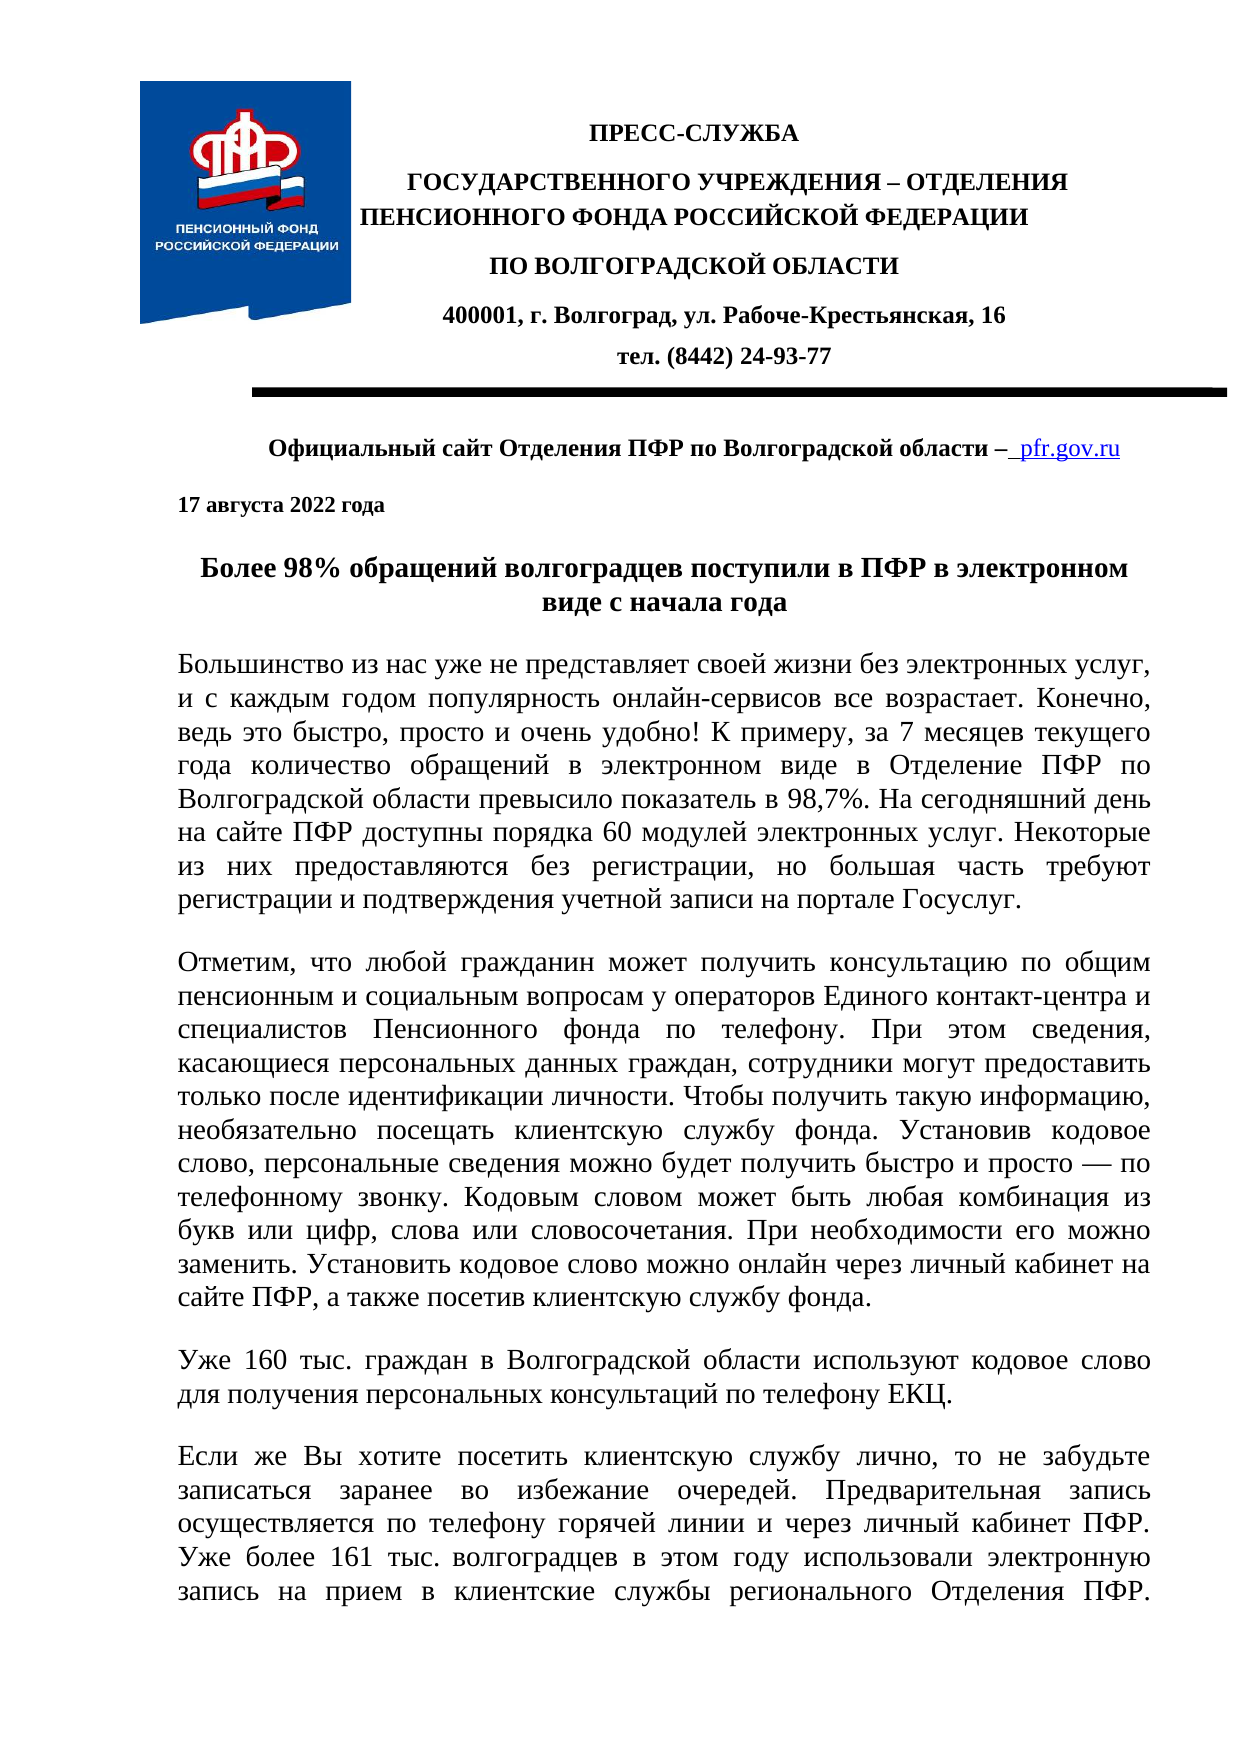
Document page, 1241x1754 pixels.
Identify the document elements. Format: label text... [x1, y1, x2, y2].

text 17 августа 2022 года [177, 491, 1152, 517]
text Уже 160 тыс. граждан в Волгоградской области используют кодовое слово для получения персональных консультаций по телефону ЕКЦ. [177, 1342, 1152, 1409]
text 400001, г. Волгоград, ул. Рабоче-Крестьянская, 16 [236, 300, 1152, 328]
text тел. (8442) 24-93-77 [236, 341, 1152, 370]
text Большинство из нас уже не представляет своей жизни без электронных услуг, и с каждым годом популярность онлайн-сервисов все возрастает. Конечно, ведь это быстро, просто и очень удобно! К примеру, за 7 месяцев текущего года количество обращений в электронном виде в Отделение ПФР по Волгоградской области превысило показатель в 98,7%. На сегодняшний день на сайте ПФР доступны порядка 60 модулей электронных услуг. Некоторые из них предоставляются без регистрации, но большая часть требуют регистрации и подтверждения учетной записи на портале Госуслуг. [177, 647, 1152, 915]
text Отметим, что любой гражданин может получить консультацию по общим пенсионным и социальным вопросам у операторов Единого контакт-центра и специалистов Пенсионного фонда по телефону. При этом сведения, касающиеся персональных данных граждан, сотрудники могут предоставить только после идентификации личности. Чтобы получить такую информацию, необязательно посещать клиентскую службу фонда. Установив кодовое слово, персональные сведения можно будет получить быстро и просто — по телефонному звонку. Кодовым словом может быть любая комбинация из букв или цифр, слова или словосочетания. При необходимости его можно заменить. Установить кодовое слово можно онлайн через личный кабинет на сайте ПФР, а также посетив клиентскую службу фонда. [177, 944, 1152, 1313]
picture [140, 81, 352, 324]
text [177, 1438, 1152, 1606]
text Официальный сайт Отделения ПФР по Волгоградской области – pfr.gov.ru [236, 433, 1152, 462]
text Более 98% обращений волгоградцев поступили в ПФР в электронном виде с начала года [177, 550, 1152, 617]
text ПО ВОЛГОГРАДСКОЙ ОБЛАСТИ [236, 251, 1152, 279]
text ПРЕСС-СЛУЖБА [236, 118, 1152, 147]
text ГОСУДАРСТВЕННОГО УЧРЕЖДЕНИЯ – ОТДЕЛЕНИЯ ПЕНСИОННОГО ФОНДА РОССИЙСКОЙ ФЕДЕРАЦИИ [236, 167, 1152, 230]
